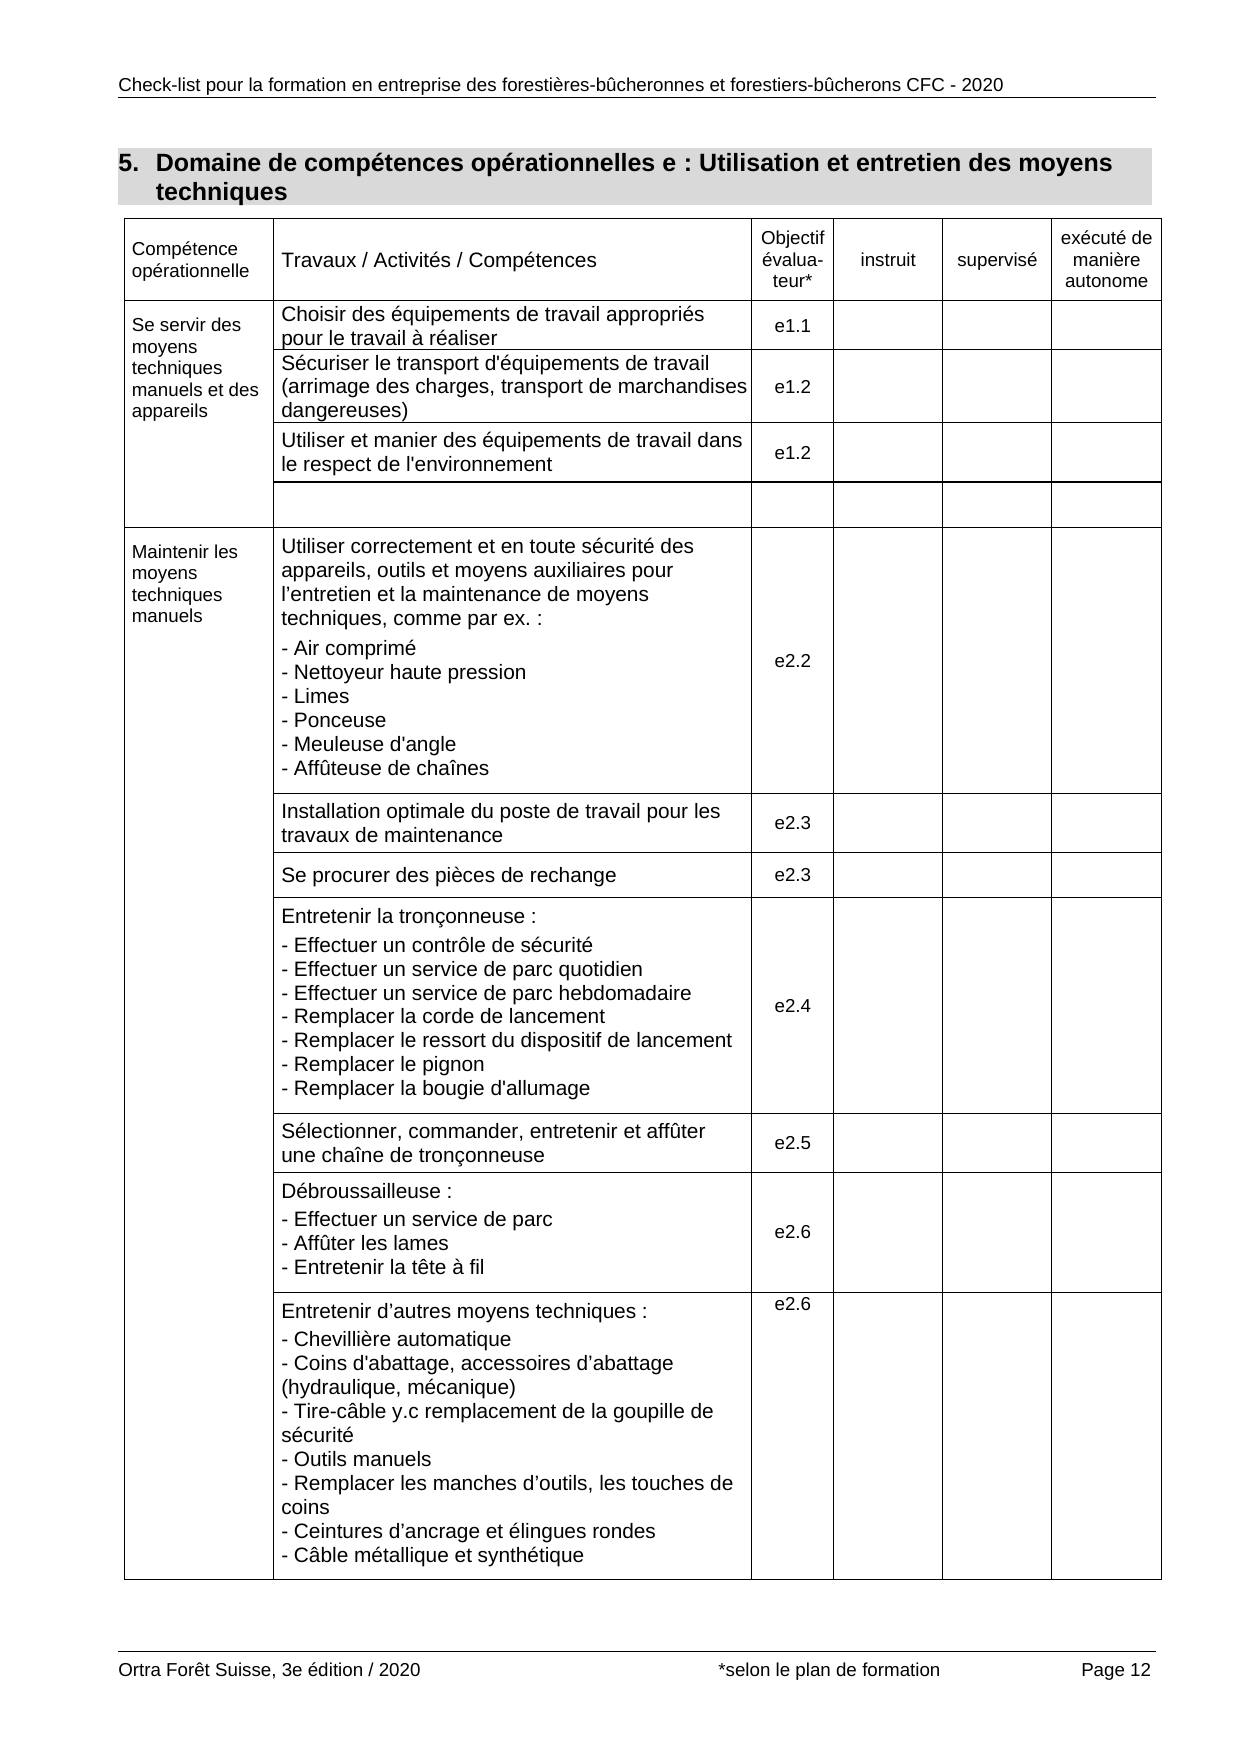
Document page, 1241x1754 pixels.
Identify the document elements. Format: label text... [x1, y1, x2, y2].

table_cell [834, 1173, 942, 1292]
table_cell [943, 1173, 1051, 1292]
table_cell Sélectionner, commander, entretenir et affûter une chaîne de tronçonneuse [274, 1114, 751, 1172]
table_cell [1052, 1173, 1161, 1292]
table_cell [1052, 898, 1161, 1113]
table_cell [943, 1293, 1051, 1579]
table_cell [834, 898, 942, 1113]
table_cell e1.2 [752, 423, 833, 481]
table_cell Entretenir d’autres moyens techniques : - Chevillière automatique - Coins d'abattage, accessoires d’abattage (hydraulique, mécanique) - Tire-câble y.c remplacement de la goupille de sécurité - Outils manuels - Remplacer les manches d’outils, les touches de coins - Ceintures d’ancrage et élingues rondes - Câble métallique et synthétique [274, 1293, 751, 1579]
table_cell e2.6 [752, 1173, 833, 1292]
table_cell [943, 301, 1051, 349]
table_cell [834, 423, 942, 481]
table_cell [943, 853, 1051, 897]
table_cell e2.2 [752, 528, 833, 792]
table_cell Entretenir la tronçonneuse : - Effectuer un contrôle de sécurité - Effectuer un service de parc quotidien - Effectuer un service de parc hebdomadaire - Remplacer la corde de lancement - Remplacer le ressort du dispositif de lancement - Remplacer le pignon - Remplacer la bougie d'allumage [274, 898, 751, 1113]
table_cell e1.1 [752, 301, 833, 349]
table_cell [943, 350, 1051, 422]
table_header supervisé [943, 219, 1051, 300]
table_cell [943, 794, 1051, 852]
table_cell [1052, 794, 1161, 852]
list Domaine de compétences opérationnelles e : Utilisation et entretien des moyens techniques [118, 148, 1152, 205]
table_cell [752, 483, 833, 527]
table_header exécuté de manière autonome [1052, 219, 1161, 300]
table_header Compétence opérationnelle [125, 219, 273, 300]
table_cell [834, 483, 942, 527]
table_cell [1052, 423, 1161, 481]
table_cell [834, 350, 942, 422]
table_cell e2.6 [752, 1293, 833, 1579]
table_cell [943, 898, 1051, 1113]
table_cell Installation optimale du poste de travail pour les travaux de maintenance [274, 794, 751, 852]
table_cell e2.3 [752, 794, 833, 852]
table_cell e1.2 [752, 350, 833, 422]
table_cell Débroussailleuse : - Effectuer un service de parc - Affûter les lames - Entretenir la tête à fil [274, 1173, 751, 1292]
table_cell [834, 301, 942, 349]
table_cell [1052, 350, 1161, 422]
table_cell Sécuriser le transport d'équipements de travail (arrimage des charges, transport de marchandises dangereuses) [274, 350, 751, 422]
table_cell [1052, 853, 1161, 897]
table_cell [1052, 301, 1161, 349]
table_cell [834, 794, 942, 852]
table_header instruit [834, 219, 942, 300]
table_cell [834, 528, 942, 792]
table_cell e2.3 [752, 853, 833, 897]
table_cell [1052, 483, 1161, 527]
table_cell Utiliser et manier des équipements de travail dans le respect de l'environnement [274, 423, 751, 481]
table_header Travaux / Activités / Compétences [274, 219, 751, 300]
table_cell [834, 1293, 942, 1579]
table_cell Maintenir les moyens techniques manuels [125, 528, 273, 1579]
table_cell [834, 853, 942, 897]
table_cell [943, 483, 1051, 527]
table_cell [834, 1114, 942, 1172]
table_cell e2.5 [752, 1114, 833, 1172]
table_cell Se procurer des pièces de rechange [274, 853, 751, 897]
table_cell e2.4 [752, 898, 833, 1113]
table_cell [274, 483, 751, 527]
table_cell [943, 423, 1051, 481]
table_cell [943, 1114, 1051, 1172]
table_cell Choisir des équipements de travail appropriés pour le travail à réaliser [274, 301, 751, 349]
table_cell Se servir des moyens techniques manuels et des appareils [125, 301, 273, 527]
table_header Objectif évaluateur* [752, 219, 833, 300]
table_cell [1052, 1293, 1161, 1579]
table_cell [1052, 1114, 1161, 1172]
table_cell [943, 528, 1051, 792]
table_cell Utiliser correctement et en toute sécurité des appareils, outils et moyens auxiliaires pour l’entretien et la maintenance de moyens techniques, comme par ex. : - Air comprimé - Nettoyeur haute pression - Limes - Ponceuse - Meuleuse d'angle - Affûteuse de chaînes [274, 528, 751, 792]
table_cell [1052, 528, 1161, 792]
